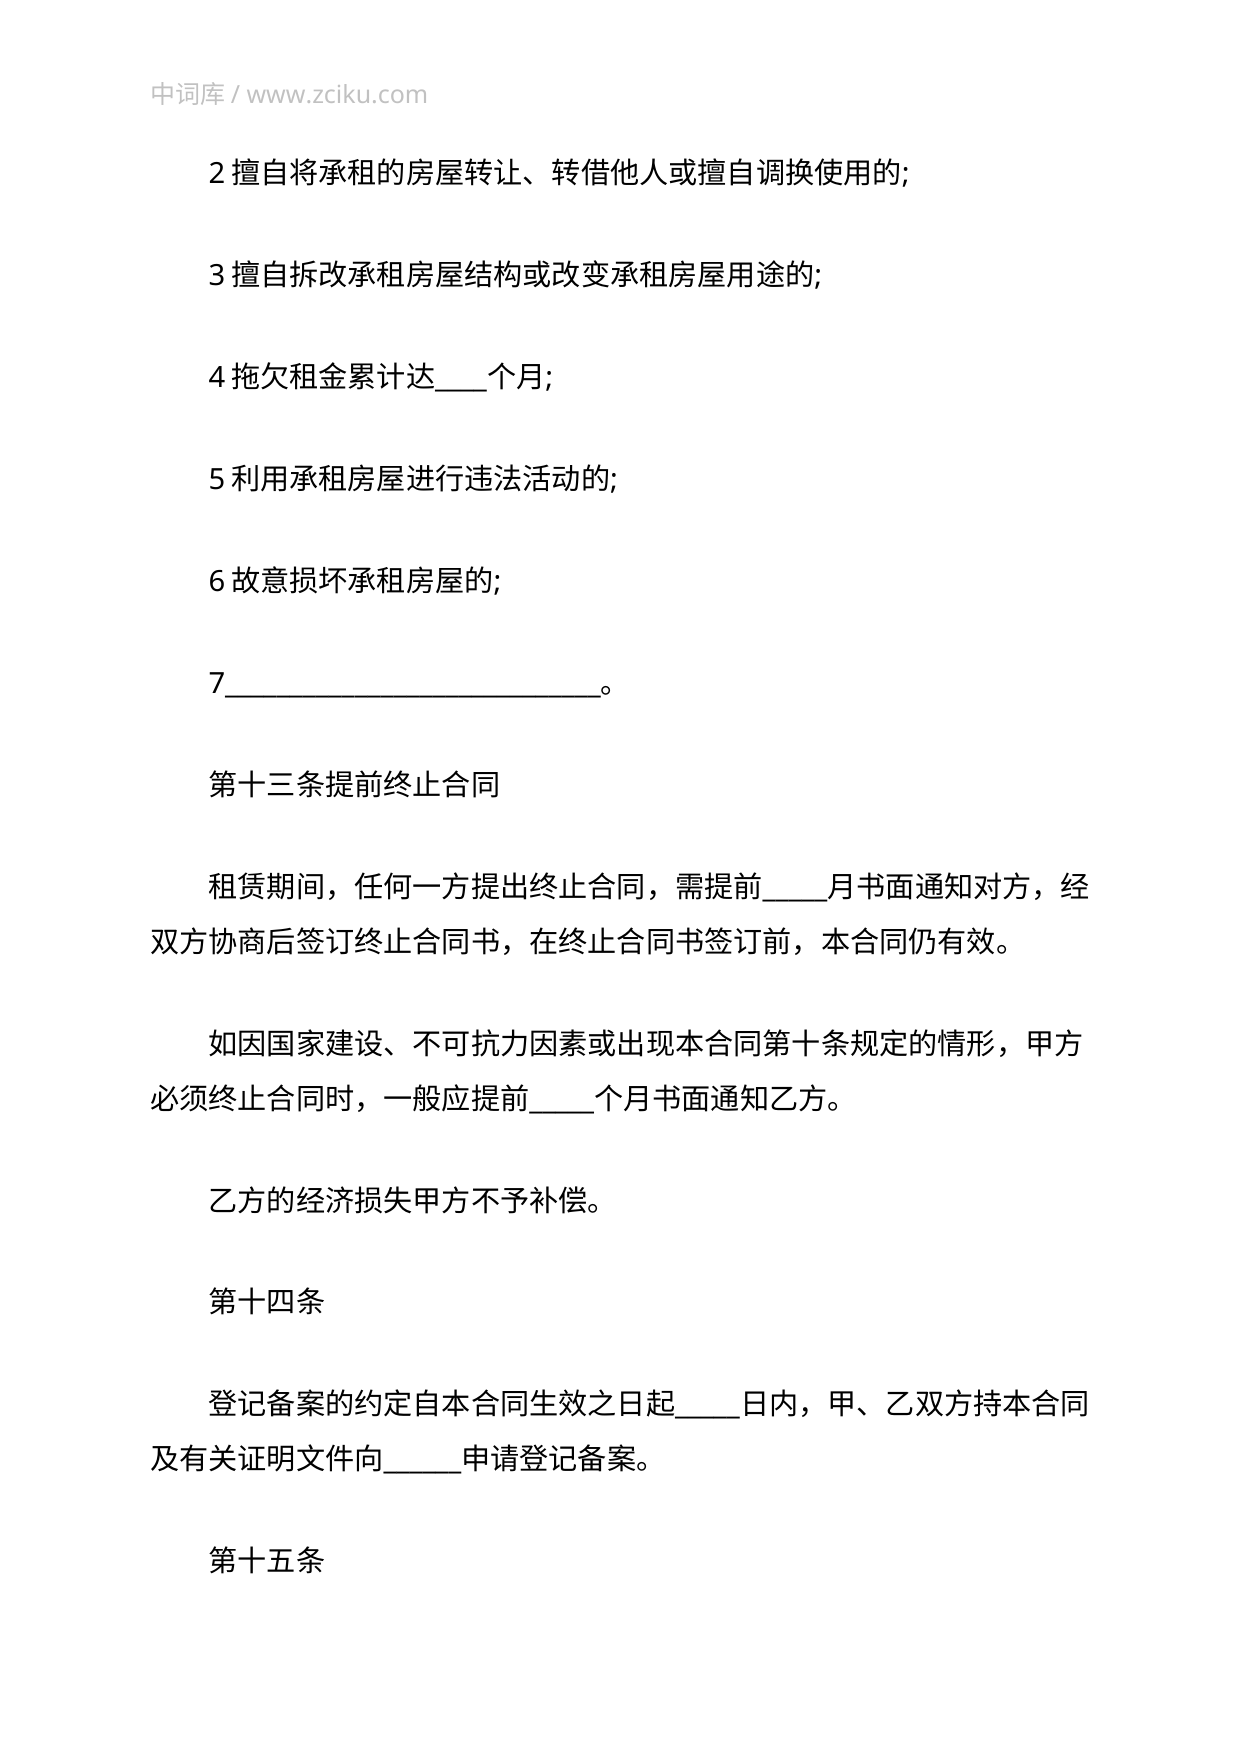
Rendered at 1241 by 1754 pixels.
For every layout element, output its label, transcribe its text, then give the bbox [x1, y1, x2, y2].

text 6故意损坏承租房屋的; [150, 558, 1090, 600]
text 5利用承租房屋进行违法活动的; [150, 456, 1090, 498]
text 第十三条提前终止合同 [150, 762, 1090, 804]
text 7_____________________________。 [150, 660, 1090, 702]
text 如因国家建设、不可抗力因素或出现本合同第十条规定的情形，甲方必须终止合同时，一般应提前_____个月书面通知乙方。 [150, 1020, 1090, 1118]
text 4拖欠租金累计达____个月; [150, 354, 1090, 396]
text 乙方的经济损失甲方不予补偿。 [150, 1177, 1090, 1219]
text 租赁期间，任何一方提出终止合同，需提前_____月书面通知对方，经双方协商后签订终止合同书，在终止合同书签订前，本合同仍有效。 [150, 864, 1090, 961]
text 3擅自拆改承租房屋结构或改变承租房屋用途的; [150, 252, 1090, 294]
text 登记备案的约定自本合同生效之日起_____日内，甲、乙双方持本合同及有关证明文件向______申请登记备案。 [150, 1381, 1090, 1478]
text 第十四条 [150, 1279, 1090, 1321]
text 第十五条 [150, 1538, 1090, 1580]
text 2擅自将承租的房屋转让、转借他人或擅自调换使用的; [150, 150, 1090, 192]
